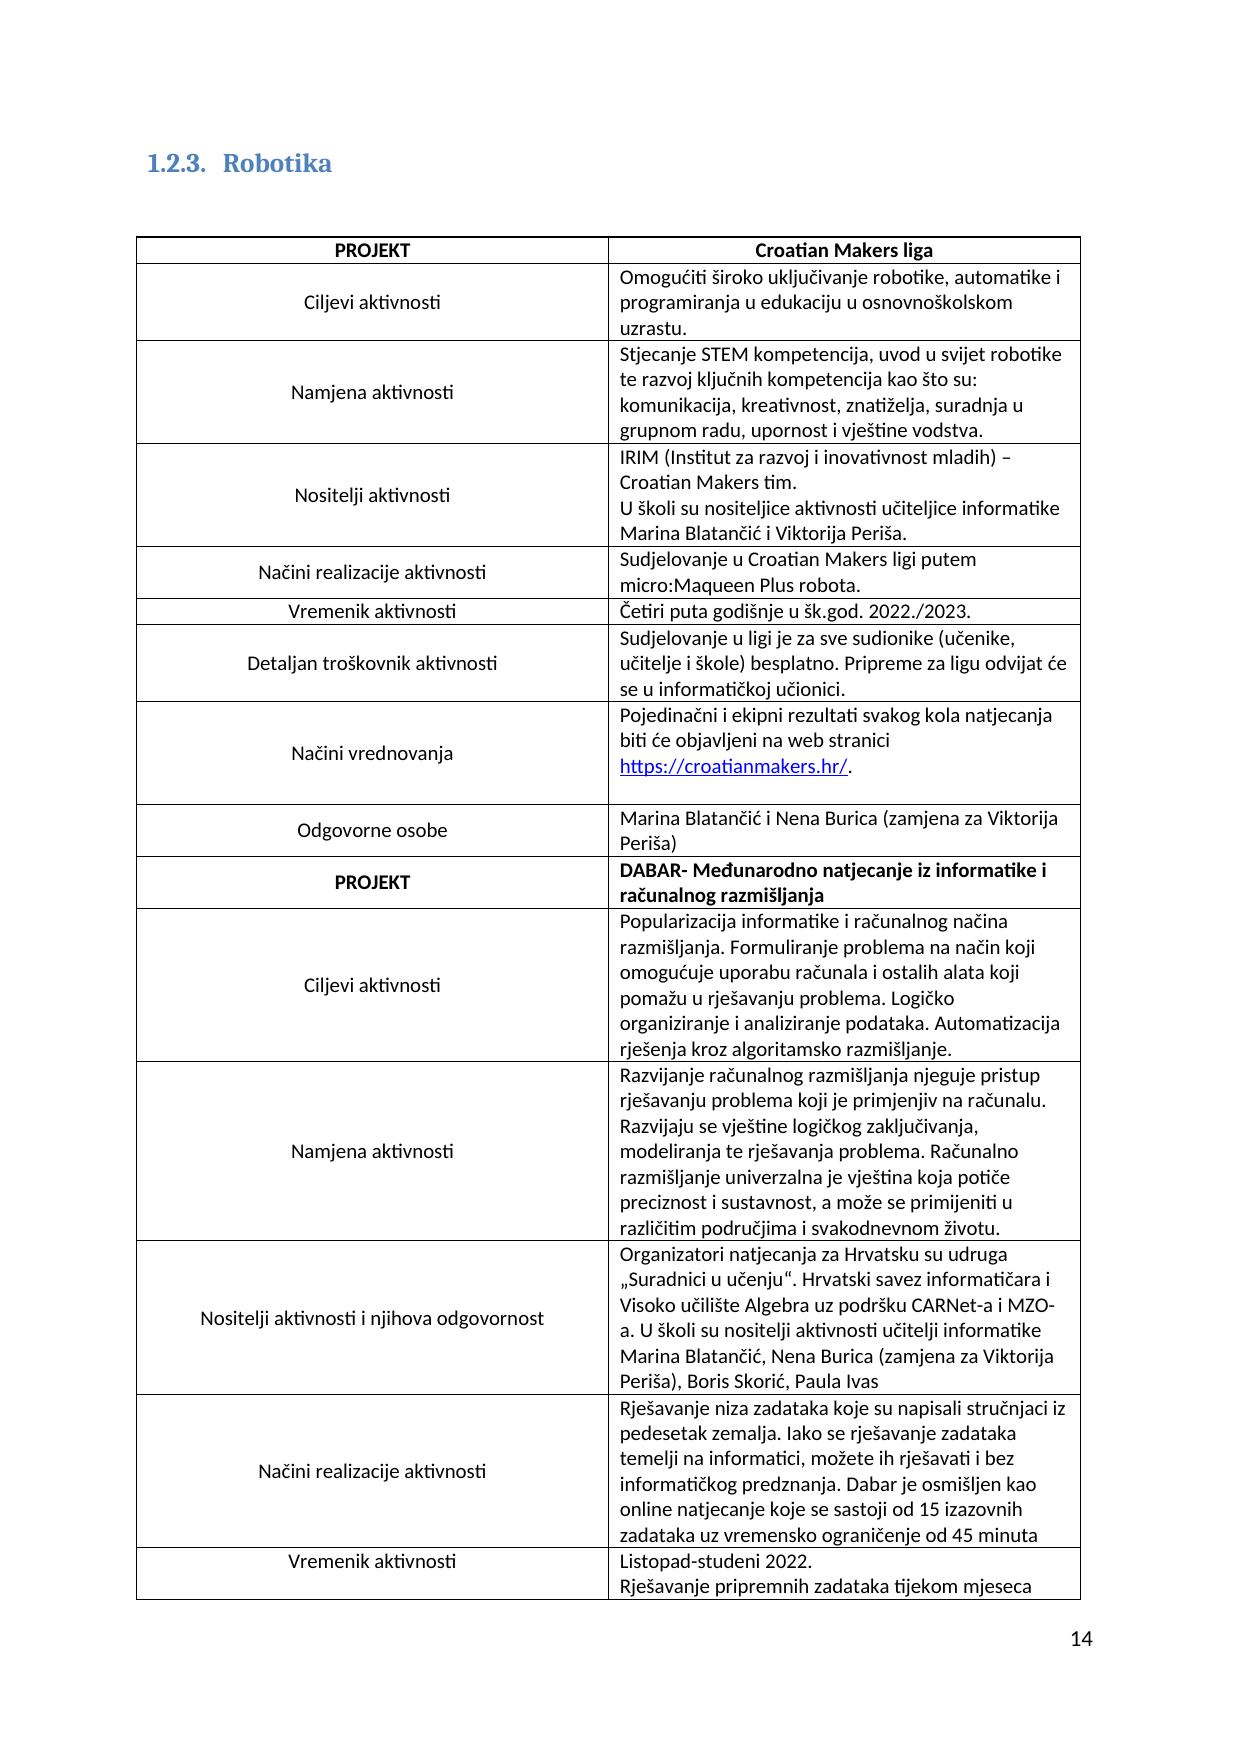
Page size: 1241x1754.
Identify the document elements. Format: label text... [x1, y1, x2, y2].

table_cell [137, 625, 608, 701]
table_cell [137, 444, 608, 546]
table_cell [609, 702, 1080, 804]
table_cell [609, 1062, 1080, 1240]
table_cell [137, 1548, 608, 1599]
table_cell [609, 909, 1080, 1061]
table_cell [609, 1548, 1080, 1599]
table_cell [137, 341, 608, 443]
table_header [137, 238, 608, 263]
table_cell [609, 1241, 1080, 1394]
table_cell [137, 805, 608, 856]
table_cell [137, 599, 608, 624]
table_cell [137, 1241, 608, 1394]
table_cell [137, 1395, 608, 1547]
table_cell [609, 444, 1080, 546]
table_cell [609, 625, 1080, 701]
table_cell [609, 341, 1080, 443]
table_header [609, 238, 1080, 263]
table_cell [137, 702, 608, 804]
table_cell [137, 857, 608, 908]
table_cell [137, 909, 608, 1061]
subtitle Robotika [148, 148, 1093, 179]
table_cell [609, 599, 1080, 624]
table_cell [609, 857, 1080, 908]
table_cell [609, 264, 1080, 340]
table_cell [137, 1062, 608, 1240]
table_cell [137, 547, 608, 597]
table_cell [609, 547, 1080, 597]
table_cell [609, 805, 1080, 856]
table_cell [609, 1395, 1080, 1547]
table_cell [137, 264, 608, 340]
